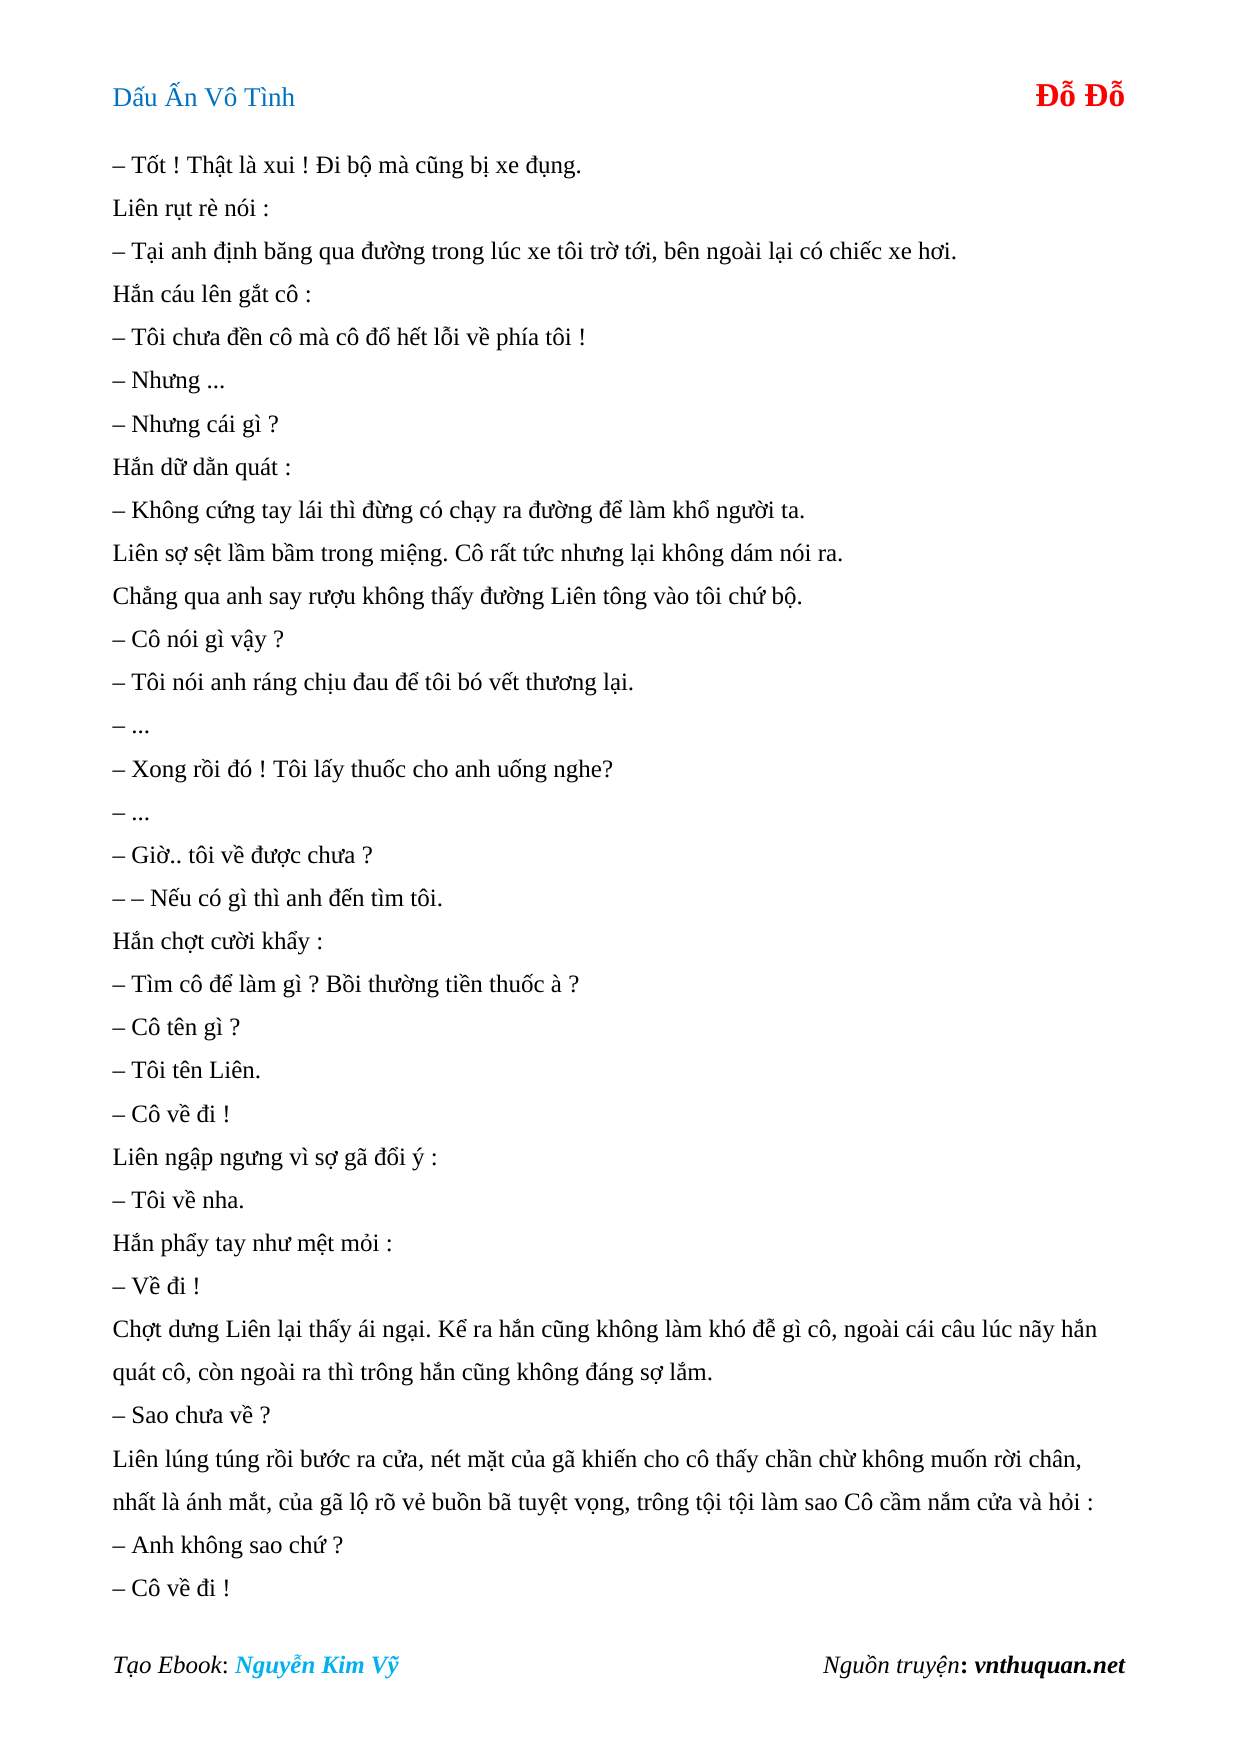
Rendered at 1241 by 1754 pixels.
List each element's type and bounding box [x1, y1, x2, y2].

text [112, 150, 1128, 1602]
